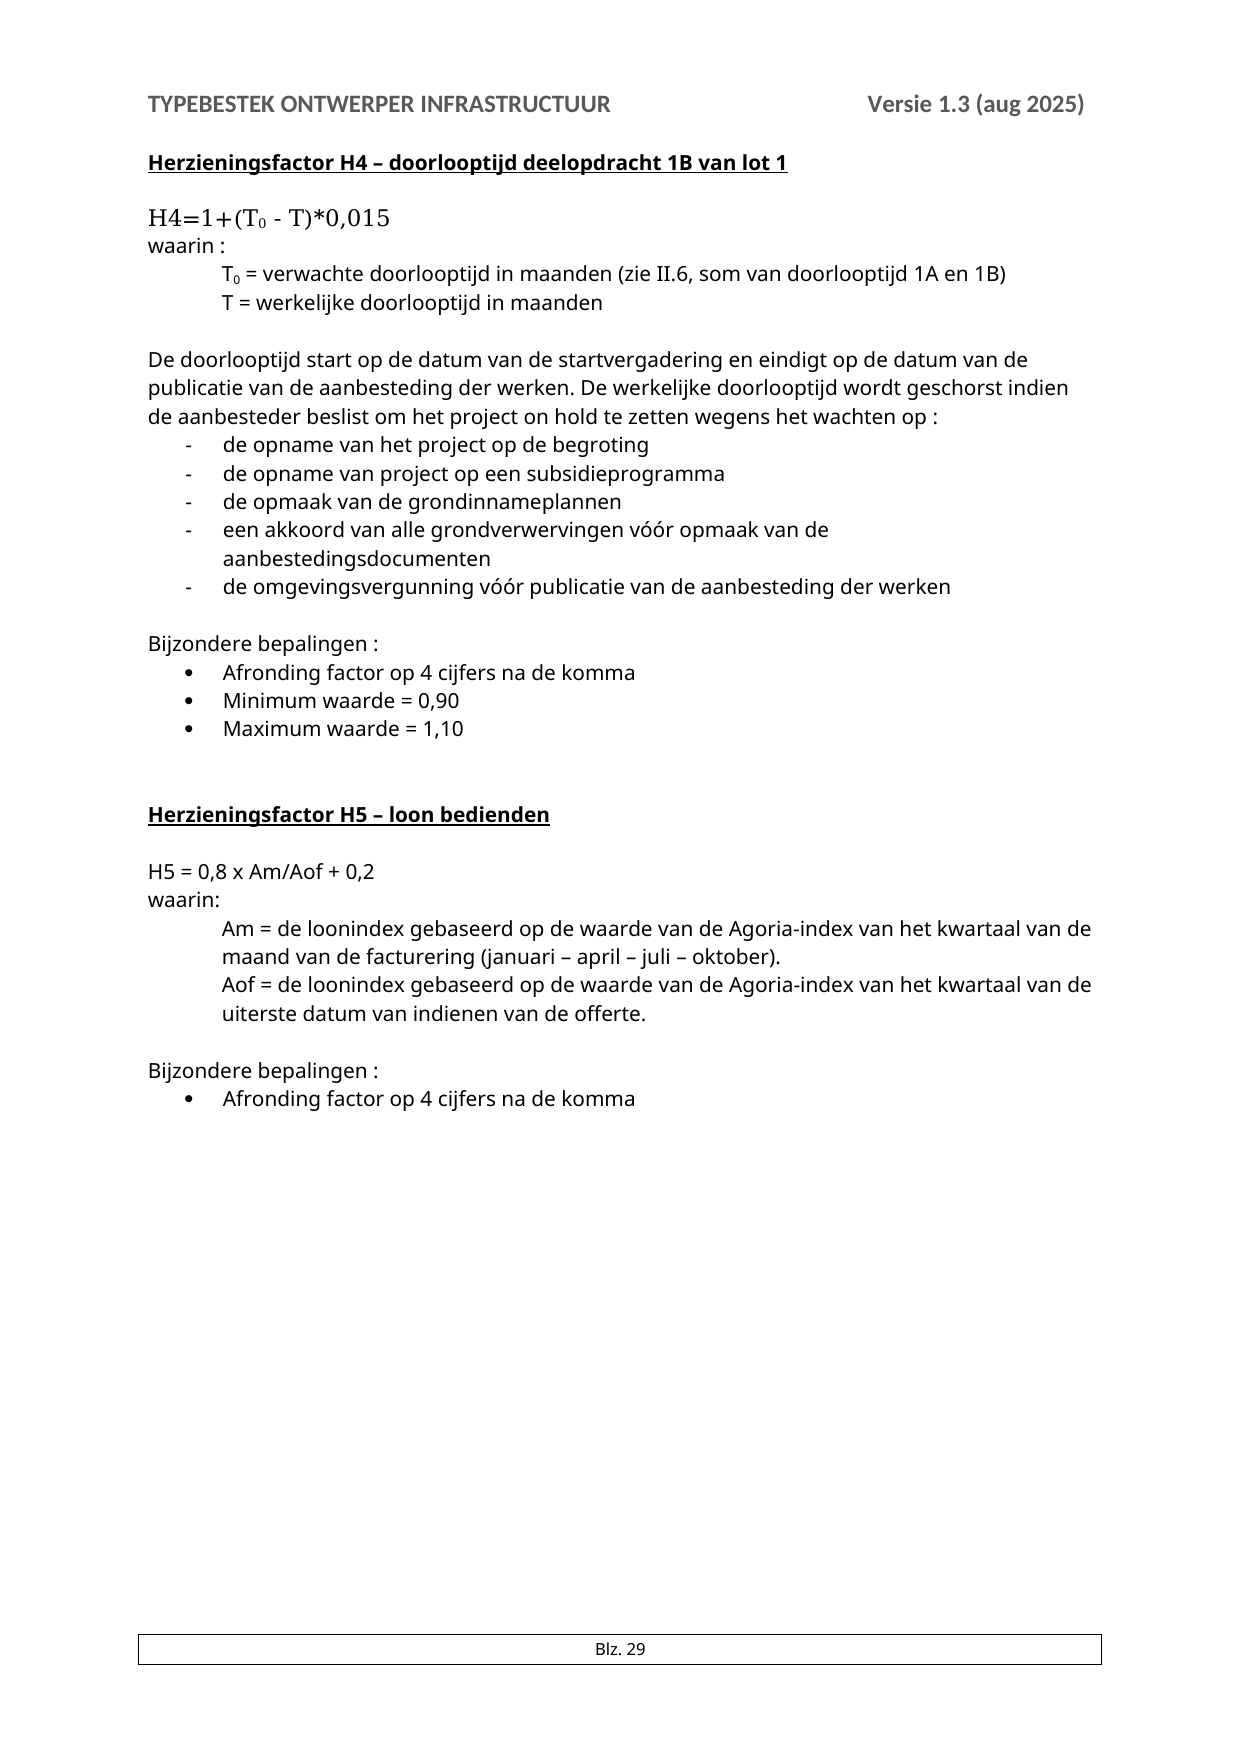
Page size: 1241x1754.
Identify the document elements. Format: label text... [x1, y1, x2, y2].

list de omgevingsvergunning vóór publicatie van de aanbesteding der werken [185, 572, 1092, 601]
list een akkoord van alle grondverwervingen vóór opmaak van de aanbestedingsdocumenten [185, 516, 1092, 572]
text Aof = de loonindex gebaseerd op de waarde van de Agoria-index van het kwartaal van de uiterste datum van indienen van de offerte. [222, 971, 1092, 1027]
list Minimum waarde = 0,90 [185, 686, 1092, 714]
text Bijzondere bepalingen : [148, 629, 1092, 658]
list Maximum waarde = 1,10 [185, 714, 1092, 743]
list de opname van project op een subsidieprogramma [185, 459, 1092, 487]
text waarin : [148, 231, 1092, 259]
text T0 = verwachte doorlooptijd in maanden (zie II.6, som van doorlooptijd 1A en 1B) [222, 259, 1092, 288]
text T = werkelijke doorlooptijd in maanden [222, 288, 1092, 316]
text H5 = 0,8 x Am/Aof + 0,2 [148, 857, 1092, 885]
text H4=1+(T0 - T)*0,015 [148, 204, 1092, 231]
text waarin: [148, 885, 1092, 914]
text Bijzondere bepalingen : [148, 1056, 1092, 1084]
list Afronding factor op 4 cijfers na de komma [185, 1084, 1092, 1113]
text Herzieningsfactor H4 – doorlooptijd deelopdracht 1B van lot 1 [148, 148, 1092, 176]
list de opmaak van de grondinnameplannen [185, 487, 1092, 516]
list Afronding factor op 4 cijfers na de komma [185, 658, 1092, 686]
text De doorlooptijd start op de datum van de startvergadering en eindigt op de datum van de publicatie van de aanbesteding der werken. De werkelijke doorlooptijd wordt geschorst indien de aanbesteder beslist om het project on hold te zetten wegens het wachten op : [148, 345, 1092, 430]
text Herzieningsfactor H5 – loon bedienden [148, 800, 1092, 828]
text Am = de loonindex gebaseerd op de waarde van de Agoria-index van het kwartaal van de maand van de facturering (januari – april – juli – oktober). [222, 914, 1092, 971]
list de opname van het project op de begroting [185, 430, 1092, 459]
